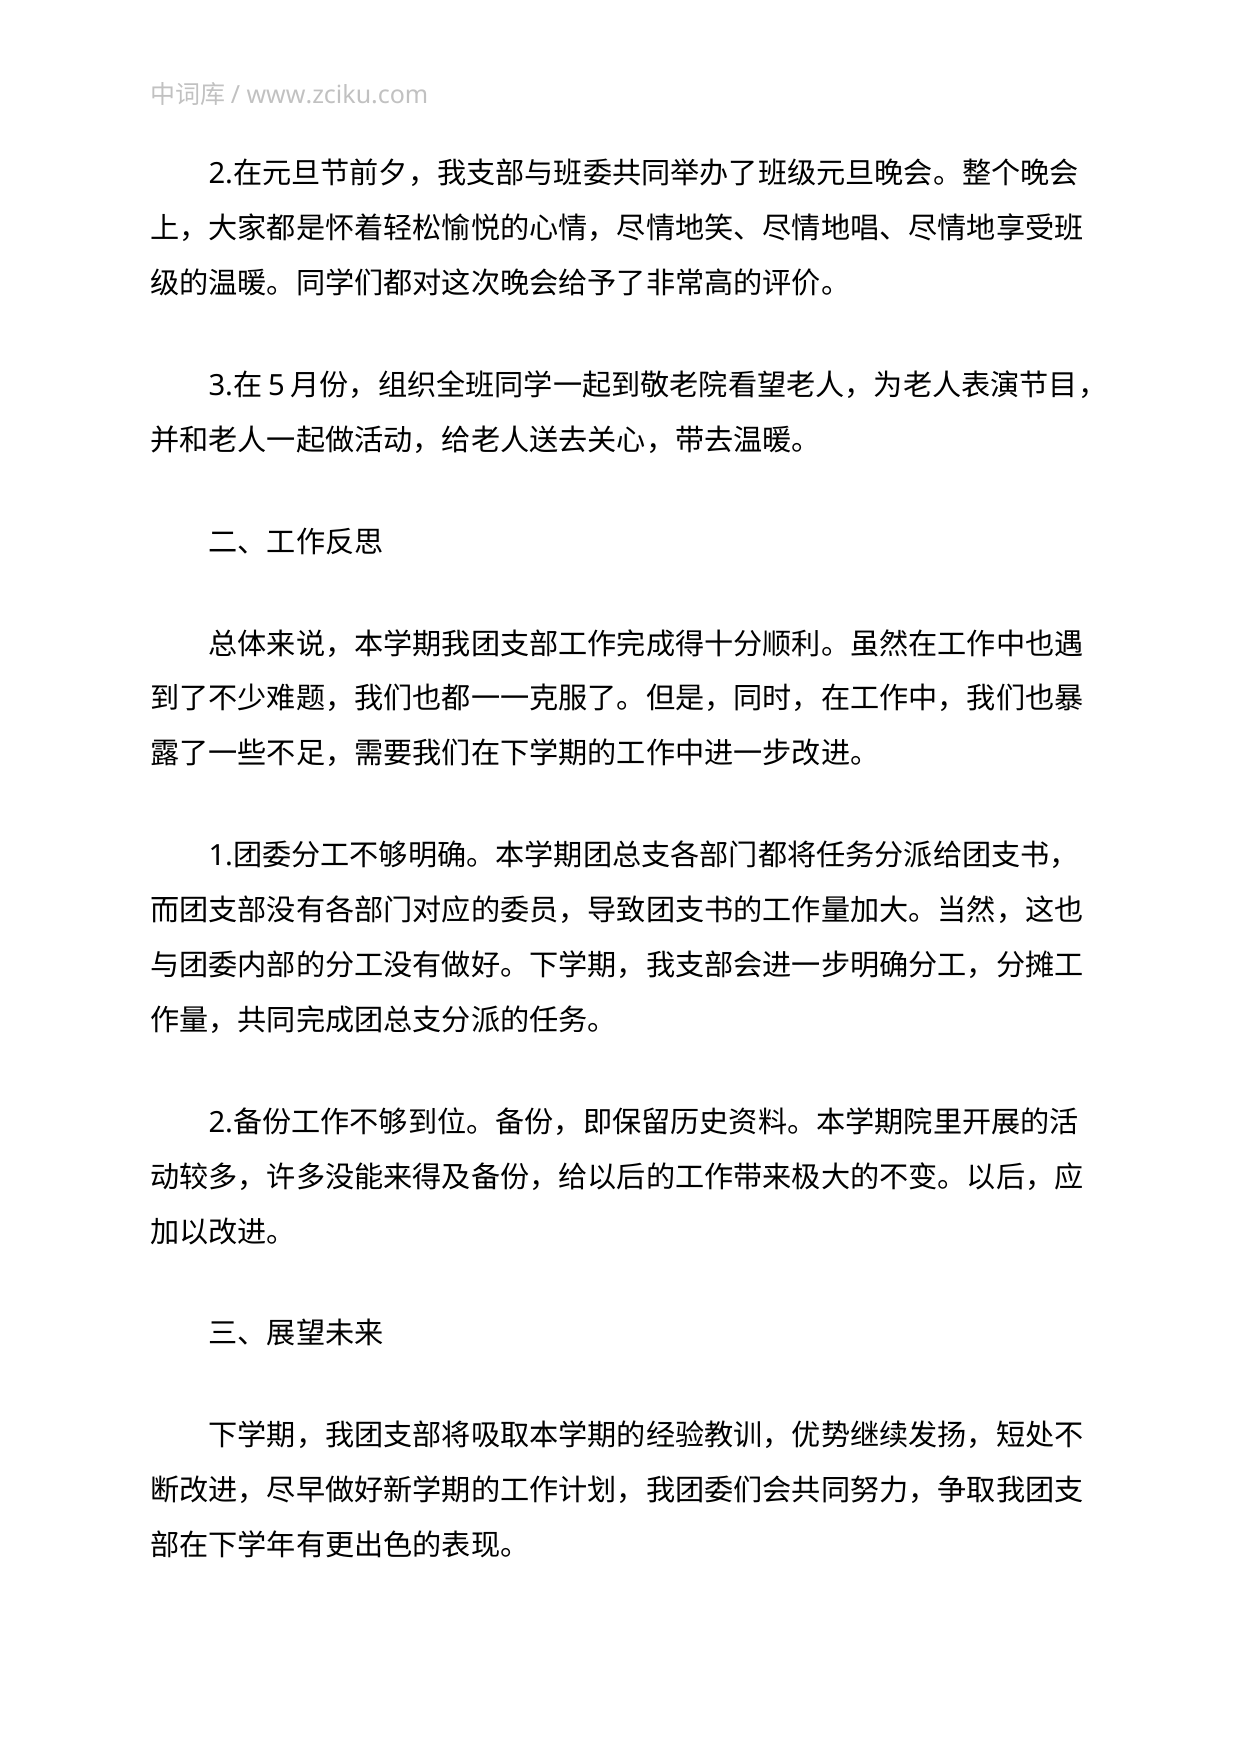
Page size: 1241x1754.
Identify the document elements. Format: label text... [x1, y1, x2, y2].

text 三、展望未来 [150, 1310, 1090, 1352]
text 2.备份工作不够到位。备份，即保留历史资料。本学期院里开展的活动较多，许多没能来得及备份，给以后的工作带来极大的不变。以后，应加以改进。 [150, 1098, 1090, 1251]
text 下学期，我团支部将吸取本学期的经验教训，优势继续发扬，短处不断改进，尽早做好新学期的工作计划，我团委们会共同努力，争取我团支部在下学年有更出色的表现。 [150, 1412, 1090, 1564]
text 总体来说，本学期我团支部工作完成得十分顺利。虽然在工作中也遇到了不少难题，我们也都一一克服了。但是，同时，在工作中，我们也暴露了一些不足，需要我们在下学期的工作中进一步改进。 [150, 620, 1090, 772]
text 3.在5月份，组织全班同学一起到敬老院看望老人，为老人表演节目，并和老人一起做活动，给老人送去关心，带去温暖。 [150, 362, 1090, 459]
text 二、工作反思 [150, 518, 1090, 561]
text 1.团委分工不够明确。本学期团总支各部门都将任务分派给团支书，而团支部没有各部门对应的委员，导致团支书的工作量加大。当然，这也与团委内部的分工没有做好。下学期，我支部会进一步明确分工，分摊工作量，共同完成团总支分派的任务。 [150, 832, 1090, 1039]
text 2.在元旦节前夕，我支部与班委共同举办了班级元旦晚会。整个晚会上，大家都是怀着轻松愉悦的心情，尽情地笑、尽情地唱、尽情地享受班级的温暖。同学们都对这次晚会给予了非常高的评价。 [150, 150, 1090, 302]
